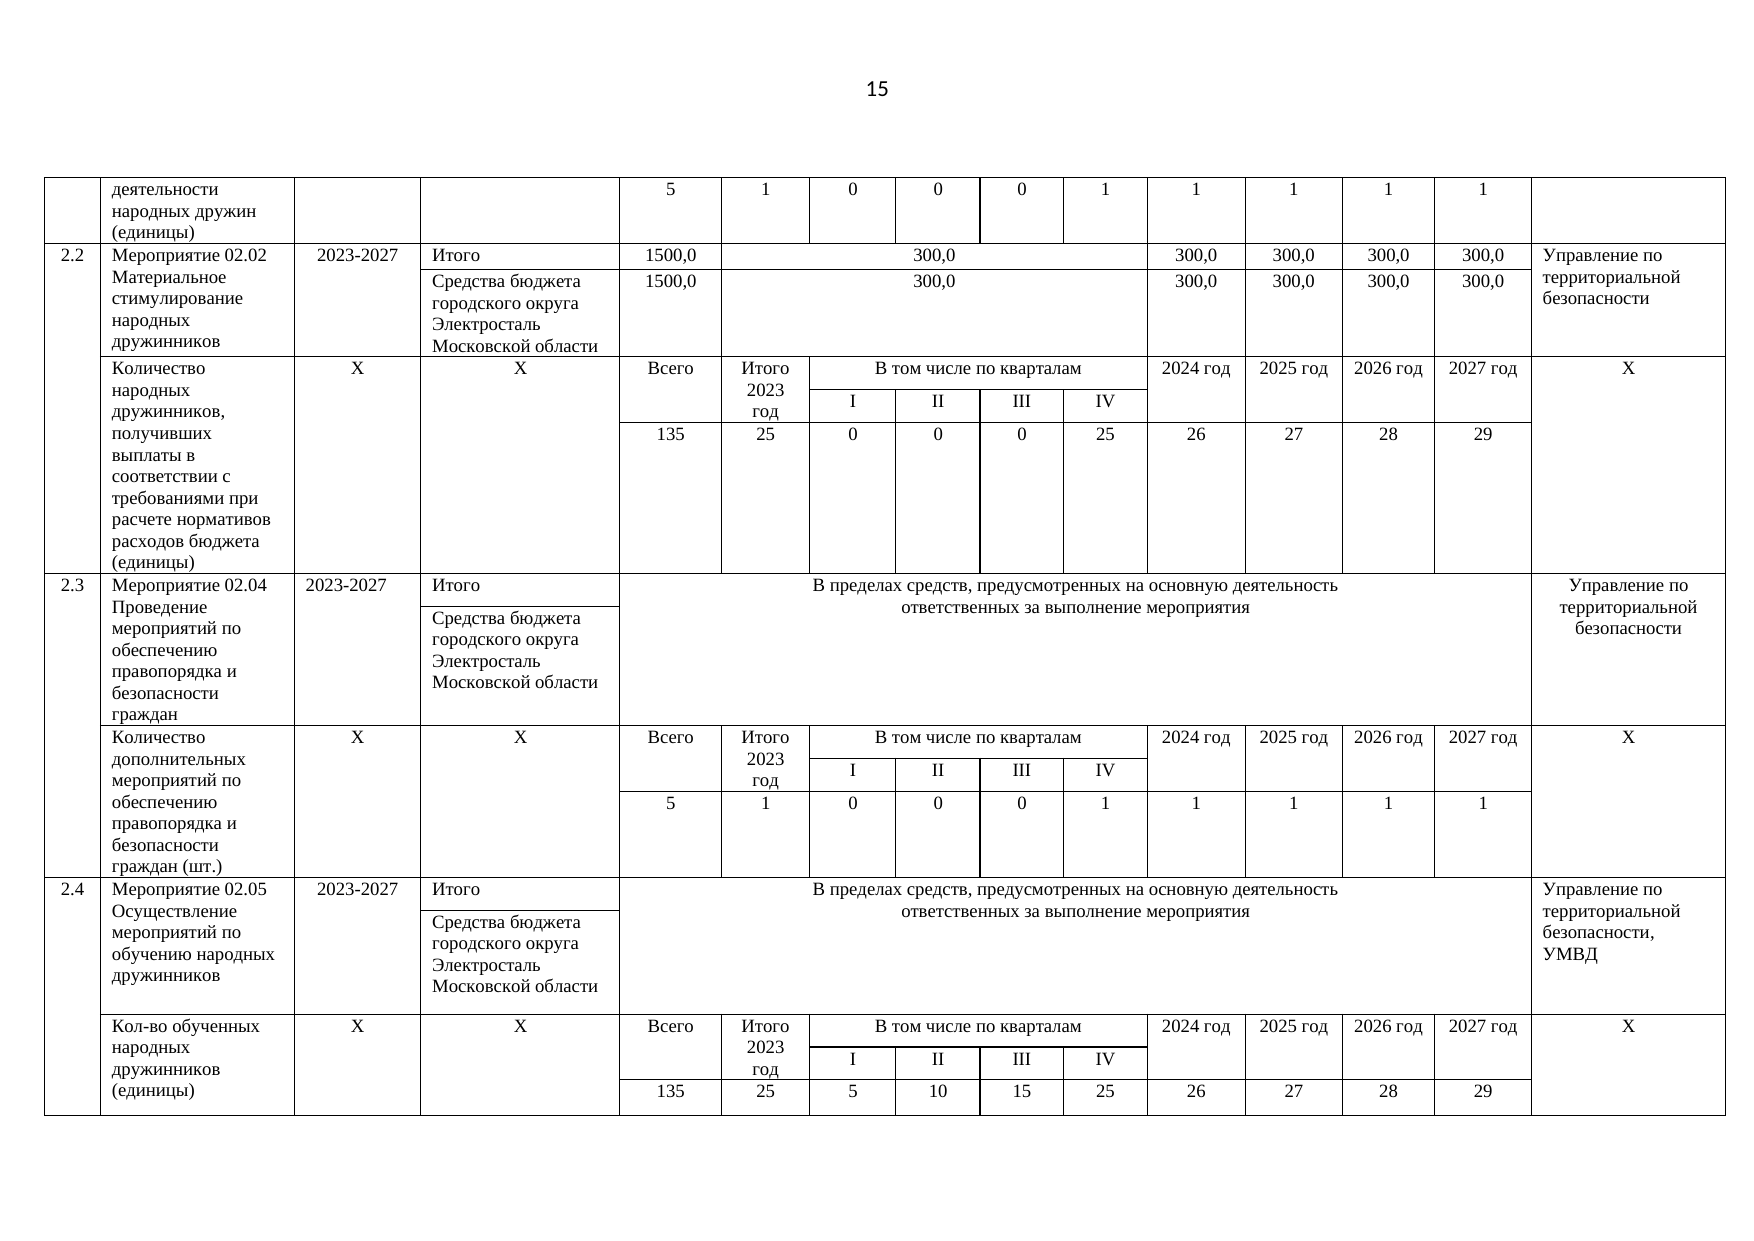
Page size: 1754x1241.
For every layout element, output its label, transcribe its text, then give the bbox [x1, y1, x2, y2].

table_cell 15 [981, 1080, 1063, 1114]
table_cell Итого [421, 878, 619, 910]
table_cell 2027 год [1435, 726, 1531, 791]
table_cell 1 [1148, 792, 1245, 877]
table_cell 25 [1064, 1080, 1147, 1114]
table_cell 25 [722, 423, 809, 573]
table_cell В пределах средств, предусмотренных на основную деятельность ответственных за выполнение мероприятия [620, 878, 1531, 1013]
table_cell 2023-2027 [295, 878, 420, 1013]
table_cell Количество дополнительных мероприятий по обеспечению правопорядка и безопасности граждан (шт.) [101, 726, 294, 877]
table_cell 2.3 [45, 574, 100, 877]
table_cell 0 [896, 423, 979, 573]
table_cell Х [421, 1015, 619, 1114]
table_cell 0 [896, 178, 979, 243]
table_cell II [896, 390, 979, 422]
table_cell 135 [620, 1080, 721, 1114]
table_cell Мероприятие 02.04 Проведение мероприятий по обеспечению правопорядка и безопасности граждан [101, 574, 294, 725]
table_cell 0 [896, 792, 979, 877]
table_cell Средства бюджета городского округа Электросталь Московской области [421, 911, 619, 1013]
table_cell 2027 год [1435, 1015, 1531, 1079]
table_cell 27 [1246, 1080, 1342, 1114]
table_cell 5 [620, 178, 721, 243]
table_cell III [981, 1048, 1063, 1079]
table_cell 1 [1064, 792, 1147, 877]
table_cell 1 [1148, 178, 1245, 243]
table_cell 2024 год [1148, 1015, 1245, 1079]
table_cell Х [421, 726, 619, 877]
table_cell Средства бюджета городского округа Электросталь Московской области [421, 270, 619, 356]
table_cell Х [1532, 1015, 1725, 1114]
table_cell III [981, 390, 1063, 422]
table_cell 1 [1064, 178, 1147, 243]
table_cell 26 [1148, 423, 1245, 573]
table_cell 1 [1435, 792, 1531, 877]
table_cell 1 [722, 792, 809, 877]
table_cell Управление по территориальной безопасности [1532, 574, 1725, 725]
table_cell Всего [620, 726, 721, 791]
table_cell 135 [620, 423, 721, 573]
table_cell 300,0 [1246, 270, 1342, 356]
table_cell Х [295, 726, 420, 877]
table_cell 28 [1343, 1080, 1434, 1114]
table_cell I [810, 390, 895, 422]
table_cell Управление по территориальной безопасности [1532, 244, 1725, 356]
table_cell В пределах средств, предусмотренных на основную деятельность ответственных за выполнение мероприятия [620, 574, 1531, 725]
table_cell Количество народных дружинников, получивших выплаты в соответствии с требованиями при расчете нормативов расходов бюджета (единицы) [101, 357, 294, 573]
table_cell 300,0 [1148, 270, 1245, 356]
table_cell 1500,0 [620, 270, 721, 356]
table_cell 300,0 [1435, 244, 1531, 269]
table_cell II [896, 1048, 979, 1079]
table_cell Итого [421, 244, 619, 269]
table_cell 2026 год [1343, 1015, 1434, 1079]
table_cell В том числе по кварталам [810, 726, 1147, 758]
table_cell Х [295, 357, 420, 573]
table_cell 28 [1343, 423, 1434, 573]
table_cell III [981, 759, 1063, 791]
table_cell 10 [896, 1080, 979, 1114]
table_cell 1 [1246, 792, 1342, 877]
table_cell 300,0 [722, 270, 1147, 356]
table_cell 0 [810, 178, 895, 243]
table_cell Мероприятие 02.02 Материальное стимулирование народных дружинников [101, 244, 294, 356]
table_cell 2023-2027 [295, 574, 420, 725]
table_cell 29 [1435, 423, 1531, 573]
table_cell 300,0 [1343, 270, 1434, 356]
table_cell 29 [1435, 1080, 1531, 1114]
table_cell Х [1532, 726, 1725, 877]
table_cell I [810, 1048, 895, 1079]
table_cell В том числе по кварталам [810, 357, 1147, 389]
table_cell 25 [722, 1080, 809, 1114]
table_cell Кол-во обученных народных дружинников (единицы) [101, 1015, 294, 1114]
table_cell 1 [1246, 178, 1342, 243]
table_cell Х [1532, 357, 1725, 573]
table_cell Управление по территориальной безопасности, УМВД [1532, 878, 1725, 1013]
table_cell Всего [620, 1015, 721, 1079]
table_cell 5 [810, 1080, 895, 1114]
table_cell 1500,0 [620, 244, 721, 269]
table_cell 2025 год [1246, 1015, 1342, 1079]
table_cell Итого [421, 574, 619, 606]
table_cell Итого 2023 год [722, 357, 809, 422]
table_cell 300,0 [722, 244, 1147, 269]
table_cell В том числе по кварталам [810, 1015, 1147, 1046]
table_cell IV [1064, 759, 1147, 791]
table_cell 0 [810, 792, 895, 877]
table_cell 300,0 [1343, 244, 1434, 269]
table_cell 2027 год [1435, 357, 1531, 422]
table_cell 2026 год [1343, 726, 1434, 791]
table_cell 300,0 [1435, 270, 1531, 356]
table_cell 2025 год [1246, 357, 1342, 422]
table_cell Мероприятие 02.05 Осуществление мероприятий по обучению народных дружинников [101, 878, 294, 1013]
table_cell Всего [620, 357, 721, 422]
table_cell 2024 год [1148, 357, 1245, 422]
table_cell 0 [981, 423, 1063, 573]
table_cell 0 [981, 792, 1063, 877]
table_cell 300,0 [1246, 244, 1342, 269]
table_cell Х [421, 357, 619, 573]
table_cell II [896, 759, 979, 791]
table_cell IV [1064, 1048, 1147, 1079]
table_cell 0 [981, 178, 1063, 243]
table_cell 2023-2027 [295, 244, 420, 356]
table_cell 1 [1343, 178, 1434, 243]
table_cell 1 [722, 178, 809, 243]
table_cell 0 [810, 423, 895, 573]
table_cell 5 [620, 792, 721, 877]
table_cell Средства бюджета городского округа Электросталь Московской области [421, 607, 619, 725]
table_cell I [810, 759, 895, 791]
table_cell 300,0 [1148, 244, 1245, 269]
table_cell IV [1064, 390, 1147, 422]
table_cell 1 [1343, 792, 1434, 877]
table_cell 27 [1246, 423, 1342, 573]
table_cell 2.4 [45, 878, 100, 1114]
table_cell 1 [1435, 178, 1531, 243]
table_cell 2025 год [1246, 726, 1342, 791]
table_cell 2024 год [1148, 726, 1245, 791]
table_cell 2026 год [1343, 357, 1434, 422]
table_cell 25 [1064, 423, 1147, 573]
table_cell 2.2 [45, 244, 100, 573]
table_cell Итого 2023 год [722, 726, 809, 791]
table_cell Итого 2023 год [722, 1015, 809, 1079]
table_cell Х [295, 1015, 420, 1114]
table_cell 26 [1148, 1080, 1245, 1114]
